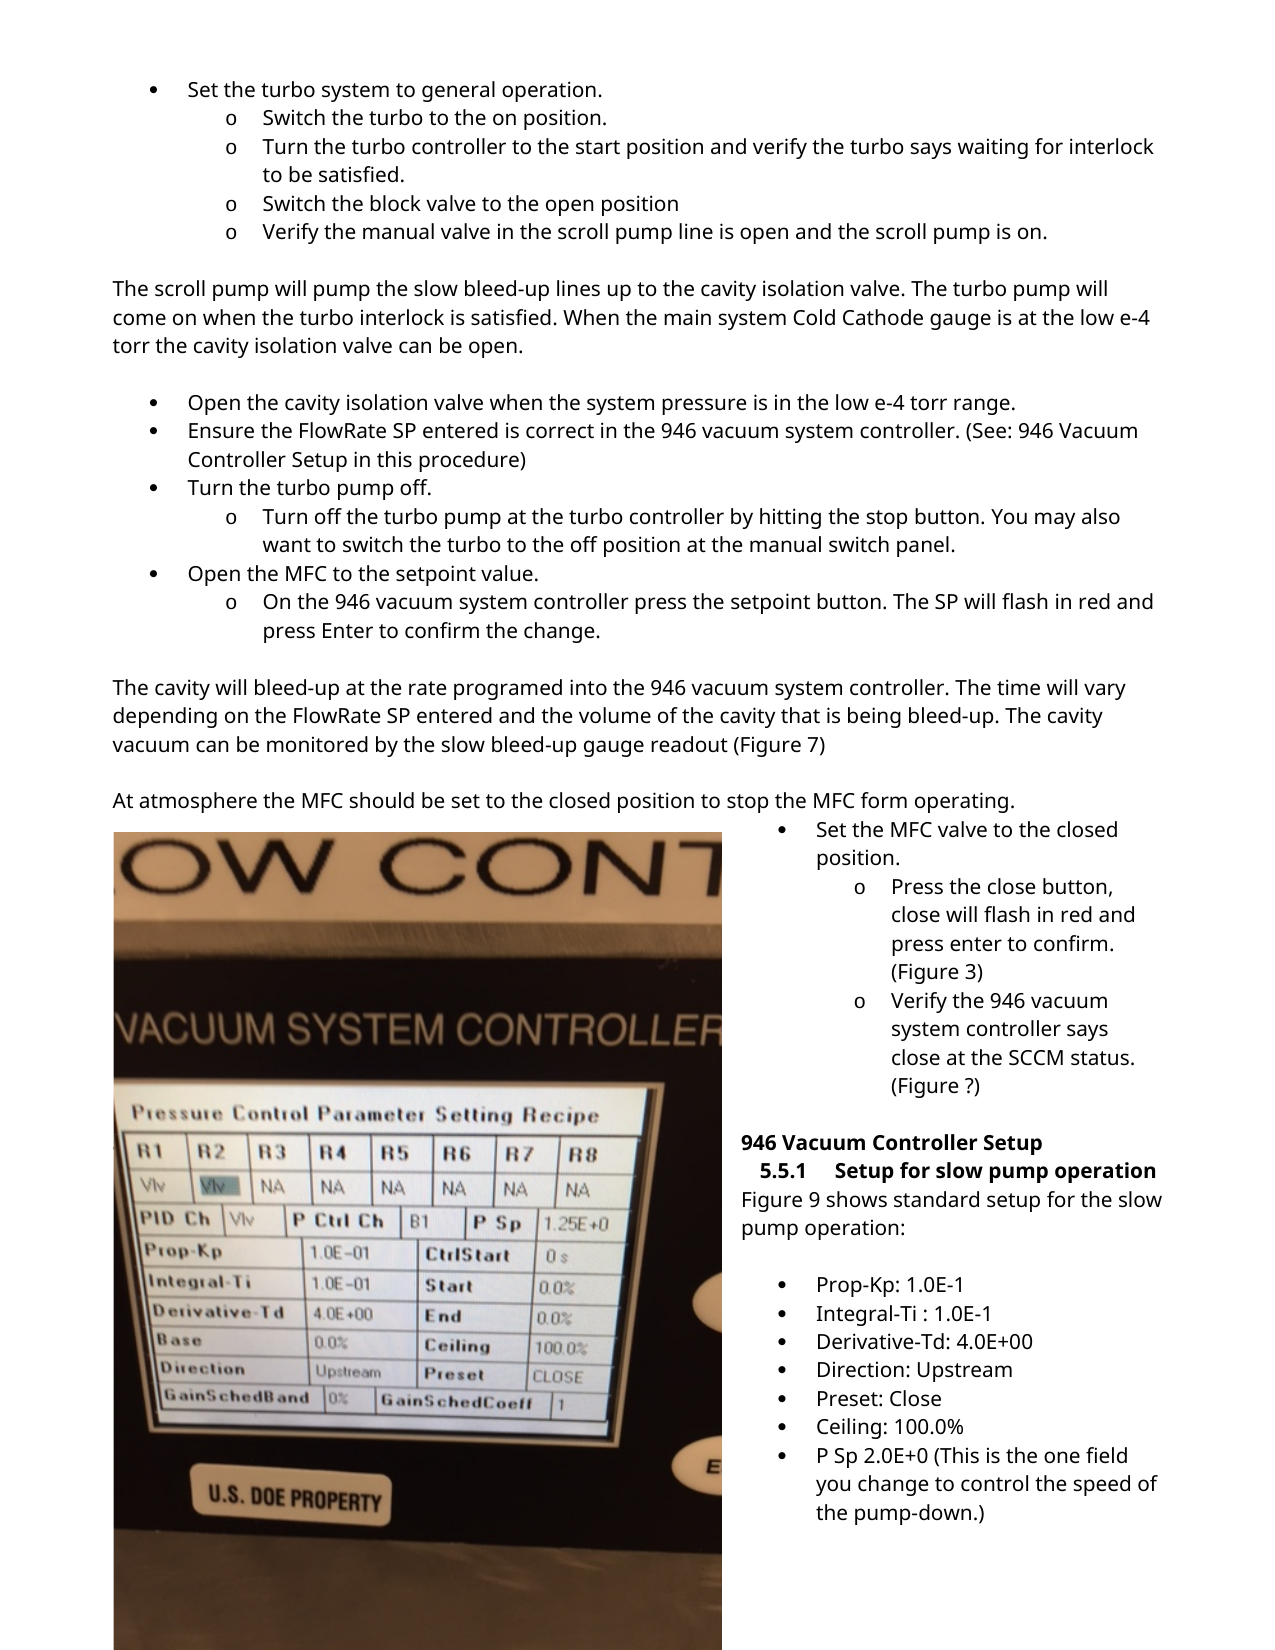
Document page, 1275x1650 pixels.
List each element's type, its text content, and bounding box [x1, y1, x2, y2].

list Set the MFC valve to the closed position. [150, 815, 1162, 872]
list Switch the turbo to the on position. [225, 103, 1162, 132]
text The scroll pump will pump the slow bleed-up lines up to the cavity isolation valve. The turbo pump will come on when the turbo interlock is satisfied. When the main system Cold Cathode gauge is at the low e-4 torr the cavity isolation valve can be open. [112, 274, 1162, 360]
list Turn the turbo pump off. [150, 473, 1162, 502]
text The cavity will bleed-up at the rate programed into the 946 vacuum system controller. The time will vary depending on the FlowRate SP entered and the volume of the cavity that is being bleed-up. The cavity vacuum can be monitored by the slow bleed-up gauge readout (Figure 7) [112, 673, 1162, 758]
list Prop-Kp: 1.0E-1 [722, 1270, 1162, 1299]
text Figure 9 shows standard setup for the slow pump operation: [722, 1185, 1162, 1242]
list Verify the 946 vacuum system controller says close at the SCCM status. (Figure ?) [722, 986, 1162, 1099]
list Preset: Close [722, 1384, 1162, 1412]
list Switch the block valve to the open position [225, 189, 1162, 217]
list Direction: Upstream [722, 1356, 1162, 1384]
list Ceiling: 100.0% [722, 1412, 1162, 1441]
list Integral-Ti : 1.0E-1 [722, 1299, 1162, 1327]
list Open the cavity isolation valve when the system pressure is in the low e-4 torr range. [150, 388, 1162, 417]
list Derivative-Td: 4.0E+00 [722, 1327, 1162, 1356]
subtitle Setup for slow pump operation [722, 1156, 1162, 1185]
list Open the MFC to the setpoint value. [150, 559, 1162, 587]
list Turn off the turbo pump at the turbo controller by hitting the stop button. You may also want to switch the turbo to the off position at the manual switch panel. [225, 502, 1162, 559]
text At atmosphere the MFC should be set to the closed position to stop the MFC form operating. [112, 787, 1162, 815]
subtitle 946 Vacuum Controller Setup [722, 1128, 1162, 1156]
picture [112, 832, 722, 1649]
list Press the close button, close will flash in red and press enter to confirm. (Figure 3) [722, 872, 1162, 986]
list P Sp 2.0E+0 (This is the one field you change to control the speed of the pump-down.) [722, 1441, 1162, 1526]
list Ensure the FlowRate SP entered is correct in the 946 vacuum system controller. (See: 946 Vacuum Controller Setup in this procedure) [150, 417, 1162, 473]
list Set the turbo system to general operation. [150, 75, 1162, 103]
list Turn the turbo controller to the start position and verify the turbo says waiting for interlock to be satisfied. [225, 132, 1162, 189]
list On the 946 vacuum system controller press the setpoint button. The SP will flash in red and press Enter to confirm the change. [225, 587, 1162, 644]
list Verify the manual valve in the scroll pump line is open and the scroll pump is on. [225, 217, 1162, 246]
